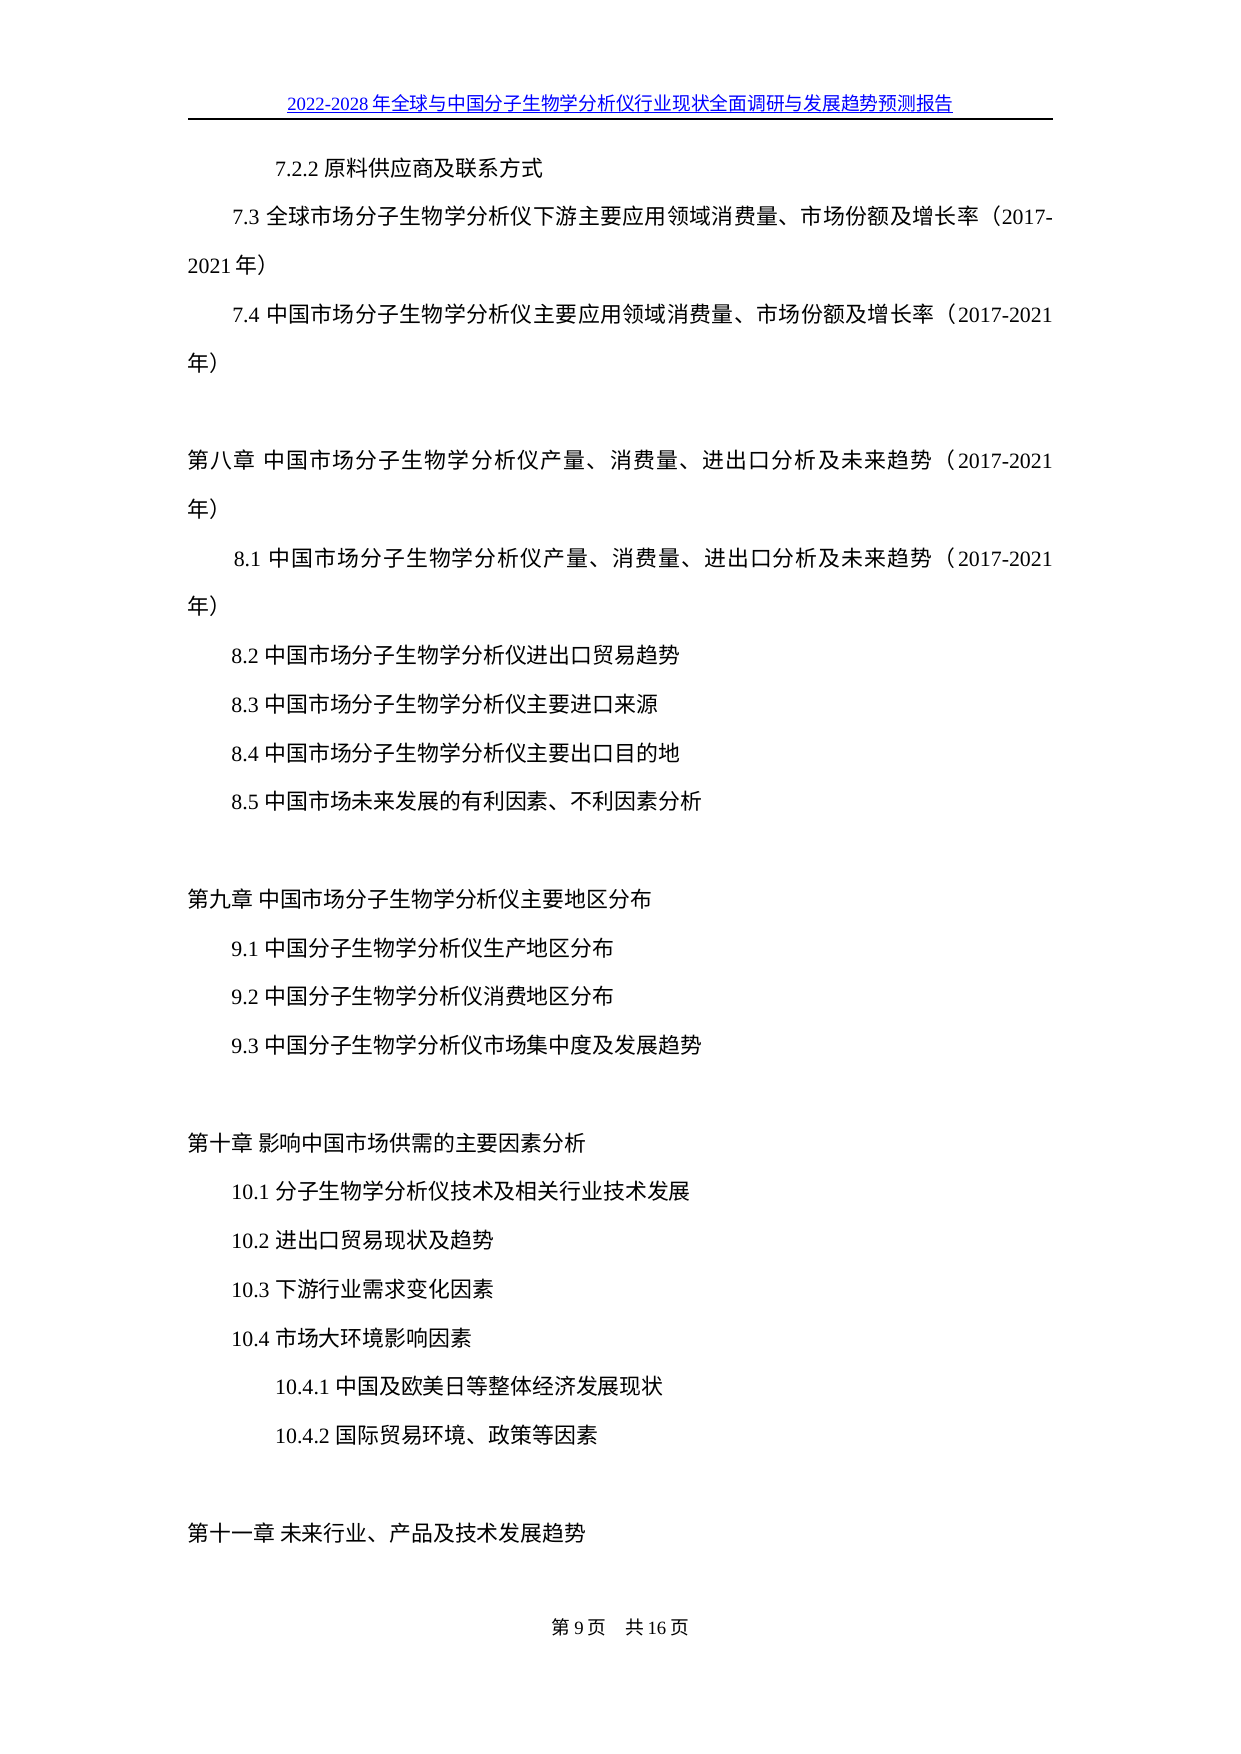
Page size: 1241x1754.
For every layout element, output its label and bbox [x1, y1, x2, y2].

text [187, 150, 1053, 1548]
